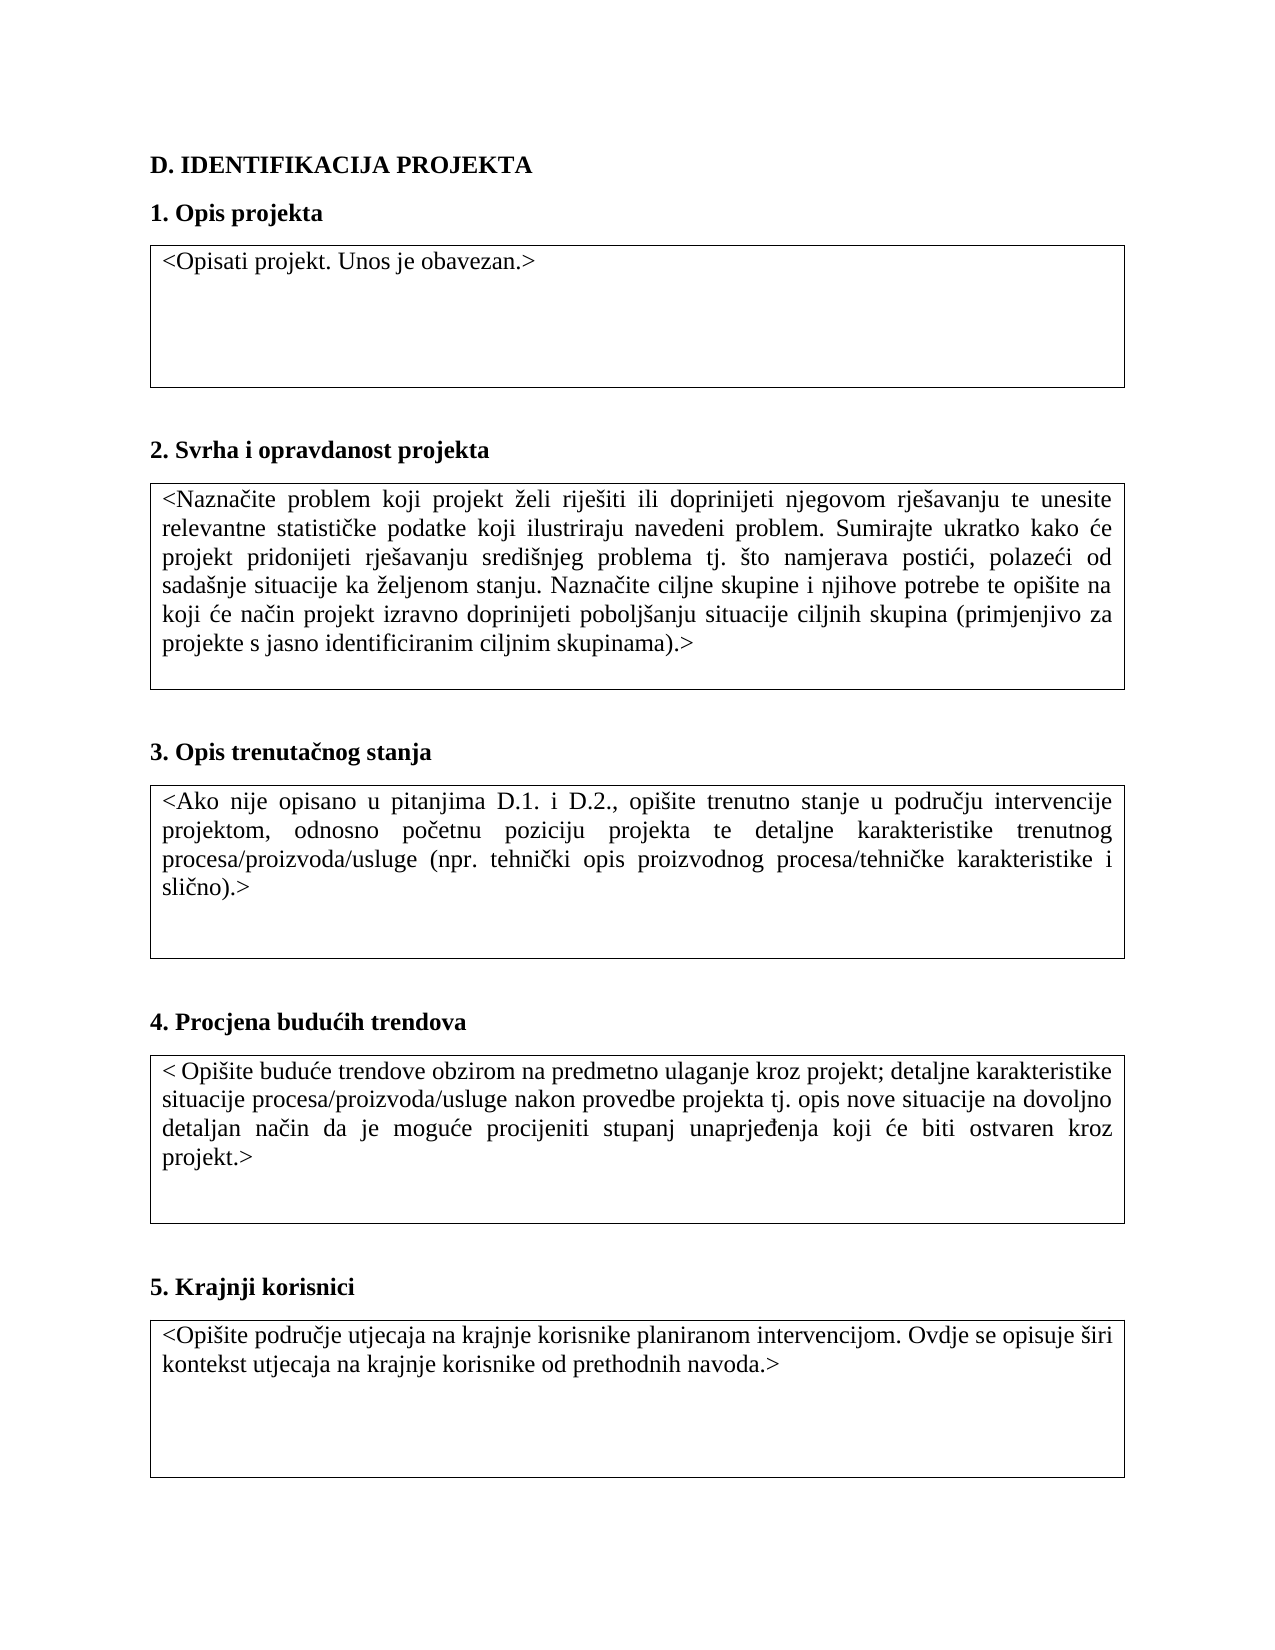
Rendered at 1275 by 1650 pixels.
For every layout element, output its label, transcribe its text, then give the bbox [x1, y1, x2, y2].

text D. IDENTIFIKACIJA PROJEKTA [150, 150, 1125, 179]
text 2. Svrha i opravdanost projekta [150, 435, 1125, 464]
text 4. Procjena budućih trendova [150, 1007, 1125, 1036]
text 1. Opis projekta [150, 198, 1125, 226]
text 3. Opis trenutačnog stanja [150, 737, 1125, 766]
text 5. Krajnji korisnici [150, 1272, 1125, 1301]
table_header <Opisati projekt. Unos je obavezan.> [151, 246, 1124, 387]
table_header <Naznačite problem koji projekt želi riješiti ili doprinijeti njegovom rješavanju te unesite relevantne statističke podatke koji ilustriraju navedeni problem. Sumirajte ukratko kako će projekt pridonijeti rješavanju središnjeg problema tj. što namjerava postići, polazeći od sadašnje situacije ka željenom stanju. Naznačite ciljne skupine i njihove potrebe te opišite na koji će način projekt izravno doprinijeti poboljšanju situacije ciljnih skupina (primjenjivo za projekte s jasno identificiranim ciljnim skupinama).> [151, 484, 1124, 689]
table_header <Opišite područje utjecaja na krajnje korisnike planiranom intervencijom. Ovdje se opisuje širi kontekst utjecaja na krajnje korisnike od prethodnih navoda.> [151, 1321, 1124, 1477]
table_header < Opišite buduće trendove obzirom na predmetno ulaganje kroz projekt; detaljne karakteristike situacije procesa/proizvoda/usluge nakon provedbe projekta tj. opis nove situacije na dovoljno detaljan način da je moguće procijeniti stupanj unaprjeđenja koji će biti ostvaren kroz projekt.> [151, 1056, 1124, 1223]
table_header <Ako nije opisano u pitanjima D.1. i D.2., opišite trenutno stanje u području intervencije projektom, odnosno početnu poziciju projekta te detaljne karakteristike trenutnog procesa/proizvoda/usluge (npr. tehnički opis proizvodnog procesa/tehničke karakteristike i slično).> [151, 786, 1124, 958]
